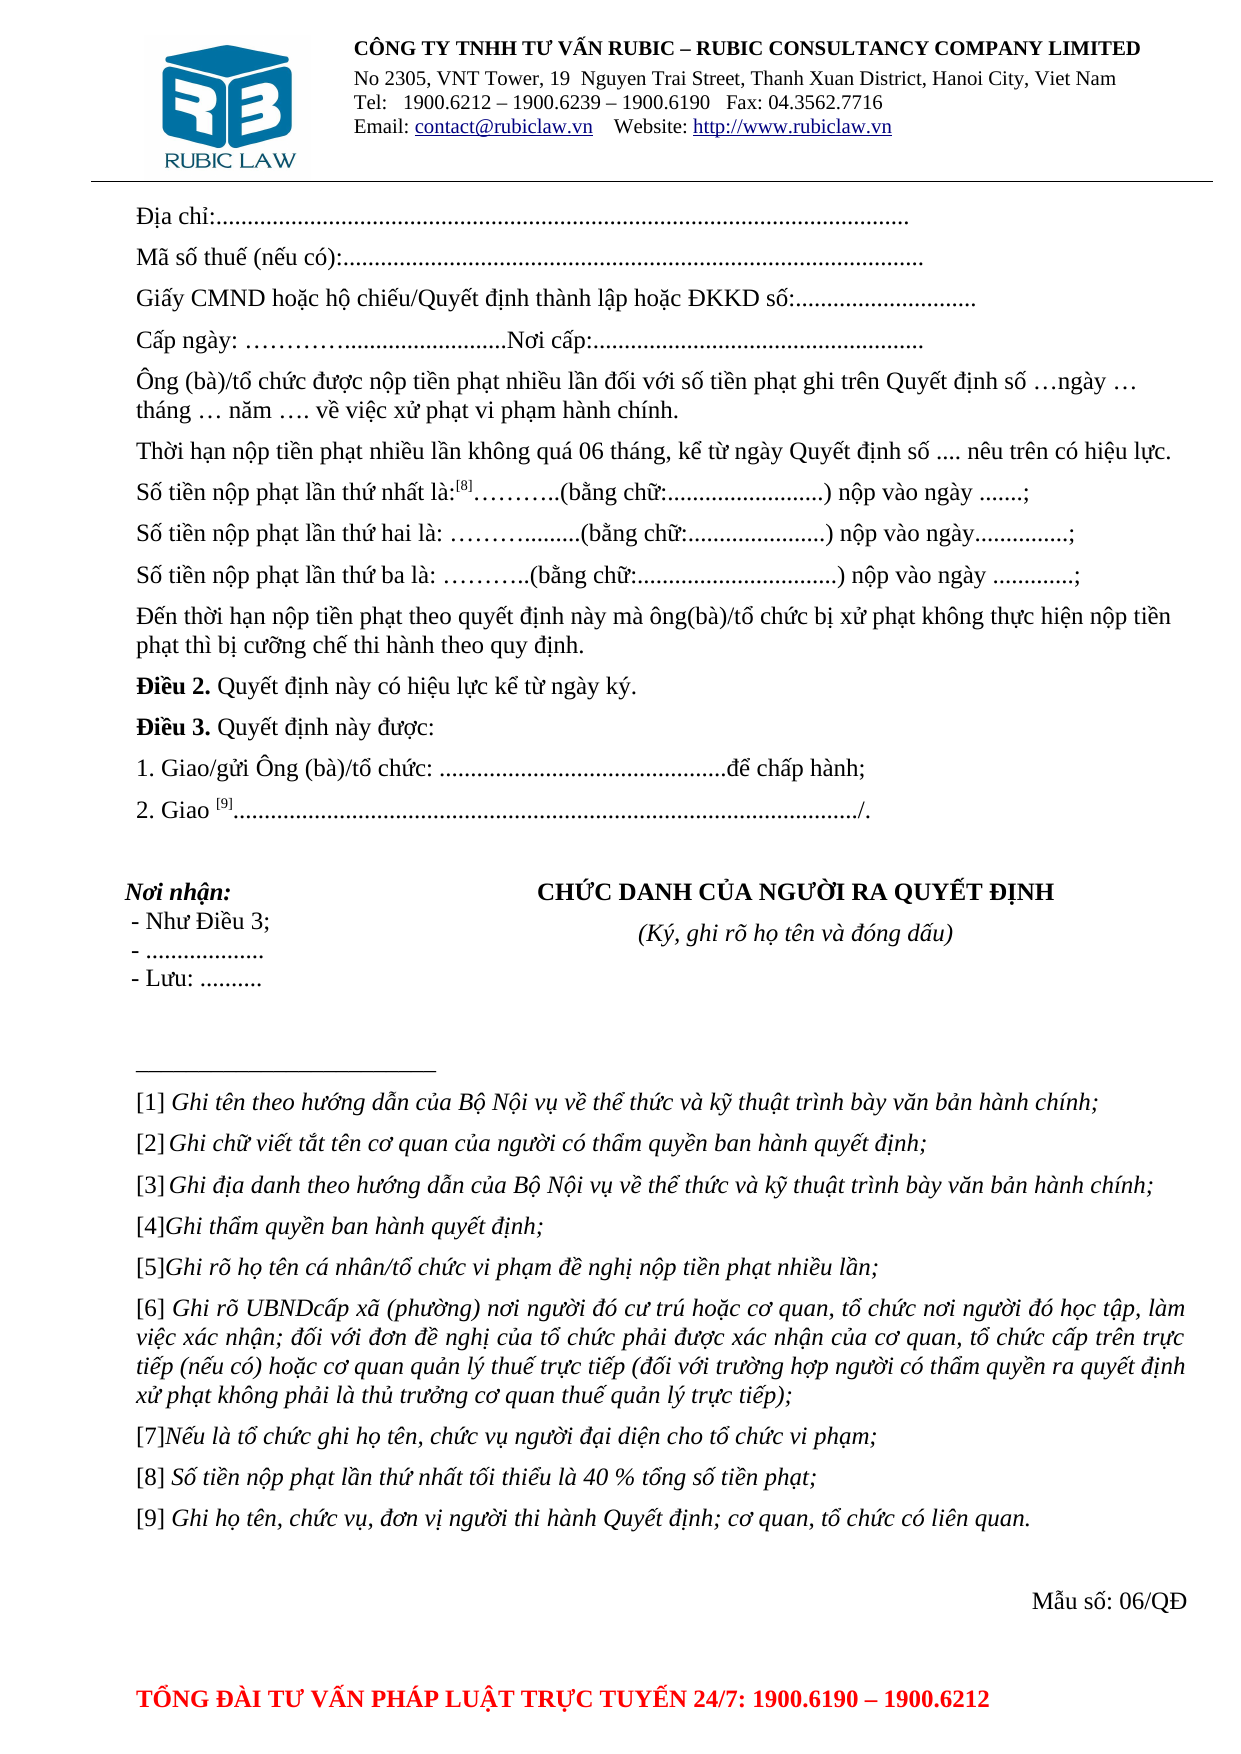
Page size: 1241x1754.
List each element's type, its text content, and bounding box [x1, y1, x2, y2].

text [4]Ghi thẩm quyền ban hành quyết định; [136, 1211, 1187, 1240]
text Ông (bà)/tổ chức được nộp tiền phạt nhiều lần đối với số tiền phạt ghi trên Quyết định số …ngày … tháng … năm …. về việc xử phạt vi phạm hành chính. [136, 366, 1187, 423]
text 1. Giao/gửi Ông (bà)/tổ chức: ..............................................để chấp hành; [136, 753, 1187, 782]
text [1] Ghi tên theo hướng dẫn của Bộ Nội vụ về thể thức và kỹ thuật trình bày văn bản hành chính; [136, 1087, 1187, 1116]
text [7]Nếu là tổ chức ghi họ tên, chức vụ người đại diện cho tổ chức vi phạm; [136, 1421, 1187, 1450]
text [5]Ghi rõ họ tên cá nhân/tổ chức vi phạm đề nghị nộp tiền phạt nhiều lần; [136, 1252, 1187, 1281]
text [6] Ghi rõ UBNDcấp xã (phường) nơi người đó cư trú hoặc cơ quan, tổ chức nơi người đó học tập, làm việc xác nhận; đối với đơn đề nghị của tổ chức phải được xác nhận của cơ quan, tổ chức cấp trên trực tiếp (nếu có) hoặc cơ quan quản lý thuế trực tiếp (đối với trường hợp người có thẩm quyền ra quyết định xử phạt không phải là thủ trưởng cơ quan thuế quản lý trực tiếp); [136, 1293, 1187, 1408]
text ________________________ [136, 1046, 1187, 1075]
text Mẫu số: 06/QĐ [136, 1586, 1187, 1615]
text Thời hạn nộp tiền phạt nhiều lần không quá 06 tháng, kể từ ngày Quyết định số .... nêu trên có hiệu lực. [136, 436, 1187, 465]
text Số tiền nộp phạt lần thứ hai là: ……….........(bằng chữ:......................) nộp vào ngày...............; [136, 518, 1187, 547]
text [8] Số tiền nộp phạt lần thứ nhất tối thiểu là 40 % tổng số tiền phạt; [136, 1462, 1187, 1491]
table_header CHỨC DANH CỦA NGƯỜI RA QUYẾT ĐỊNH (Ký, ghi rõ họ tên và đóng dấu) [511, 877, 1080, 1005]
text [3] Ghi địa danh theo hướng dẫn của Bộ Nội vụ về thể thức và kỹ thuật trình bày văn bản hành chính; [136, 1170, 1187, 1198]
text Số tiền nộp phạt lần thứ ba là: ………..(bằng chữ:................................) nộp vào ngày .............; [136, 560, 1187, 588]
text Giấy CMND hoặc hộ chiếu/Quyết định thành lập hoặc ĐKKD số:............................. [136, 283, 1187, 312]
text [2] Ghi chữ viết tắt tên cơ quan của người có thẩm quyền ban hành quyết định; [136, 1128, 1187, 1157]
text Điều 2. Quyết định này có hiệu lực kể từ ngày ký. [136, 671, 1187, 700]
text Địa chỉ:............................................................................................................... [136, 201, 1187, 230]
text Số tiền nộp phạt lần thứ nhất là:[8]………..(bằng chữ:.........................) nộp vào ngày .......; [136, 477, 1187, 506]
text Cấp ngày: …………..........................Nơi cấp:..................................................... [136, 325, 1187, 353]
table_header Nơi nhận: - Như Điều 3; - ................... - Lưu: .......... [125, 877, 511, 1005]
text [9] Ghi họ tên, chức vụ, đơn vị người thi hành Quyết định; cơ quan, tổ chức có liên quan. [136, 1503, 1187, 1532]
text Mã số thuế (nếu có):............................................................................................. [136, 242, 1187, 271]
text 2. Giao [9]..................................................................................................../. [136, 795, 1187, 823]
text Điều 3. Quyết định này được: [136, 712, 1187, 741]
text Đến thời hạn nộp tiền phạt theo quyết định này mà ông(bà)/tổ chức bị xử phạt không thực hiện nộp tiền phạt thì bị cưỡng chế thi hành theo quy định. [136, 601, 1187, 658]
picture [144, 35, 312, 181]
